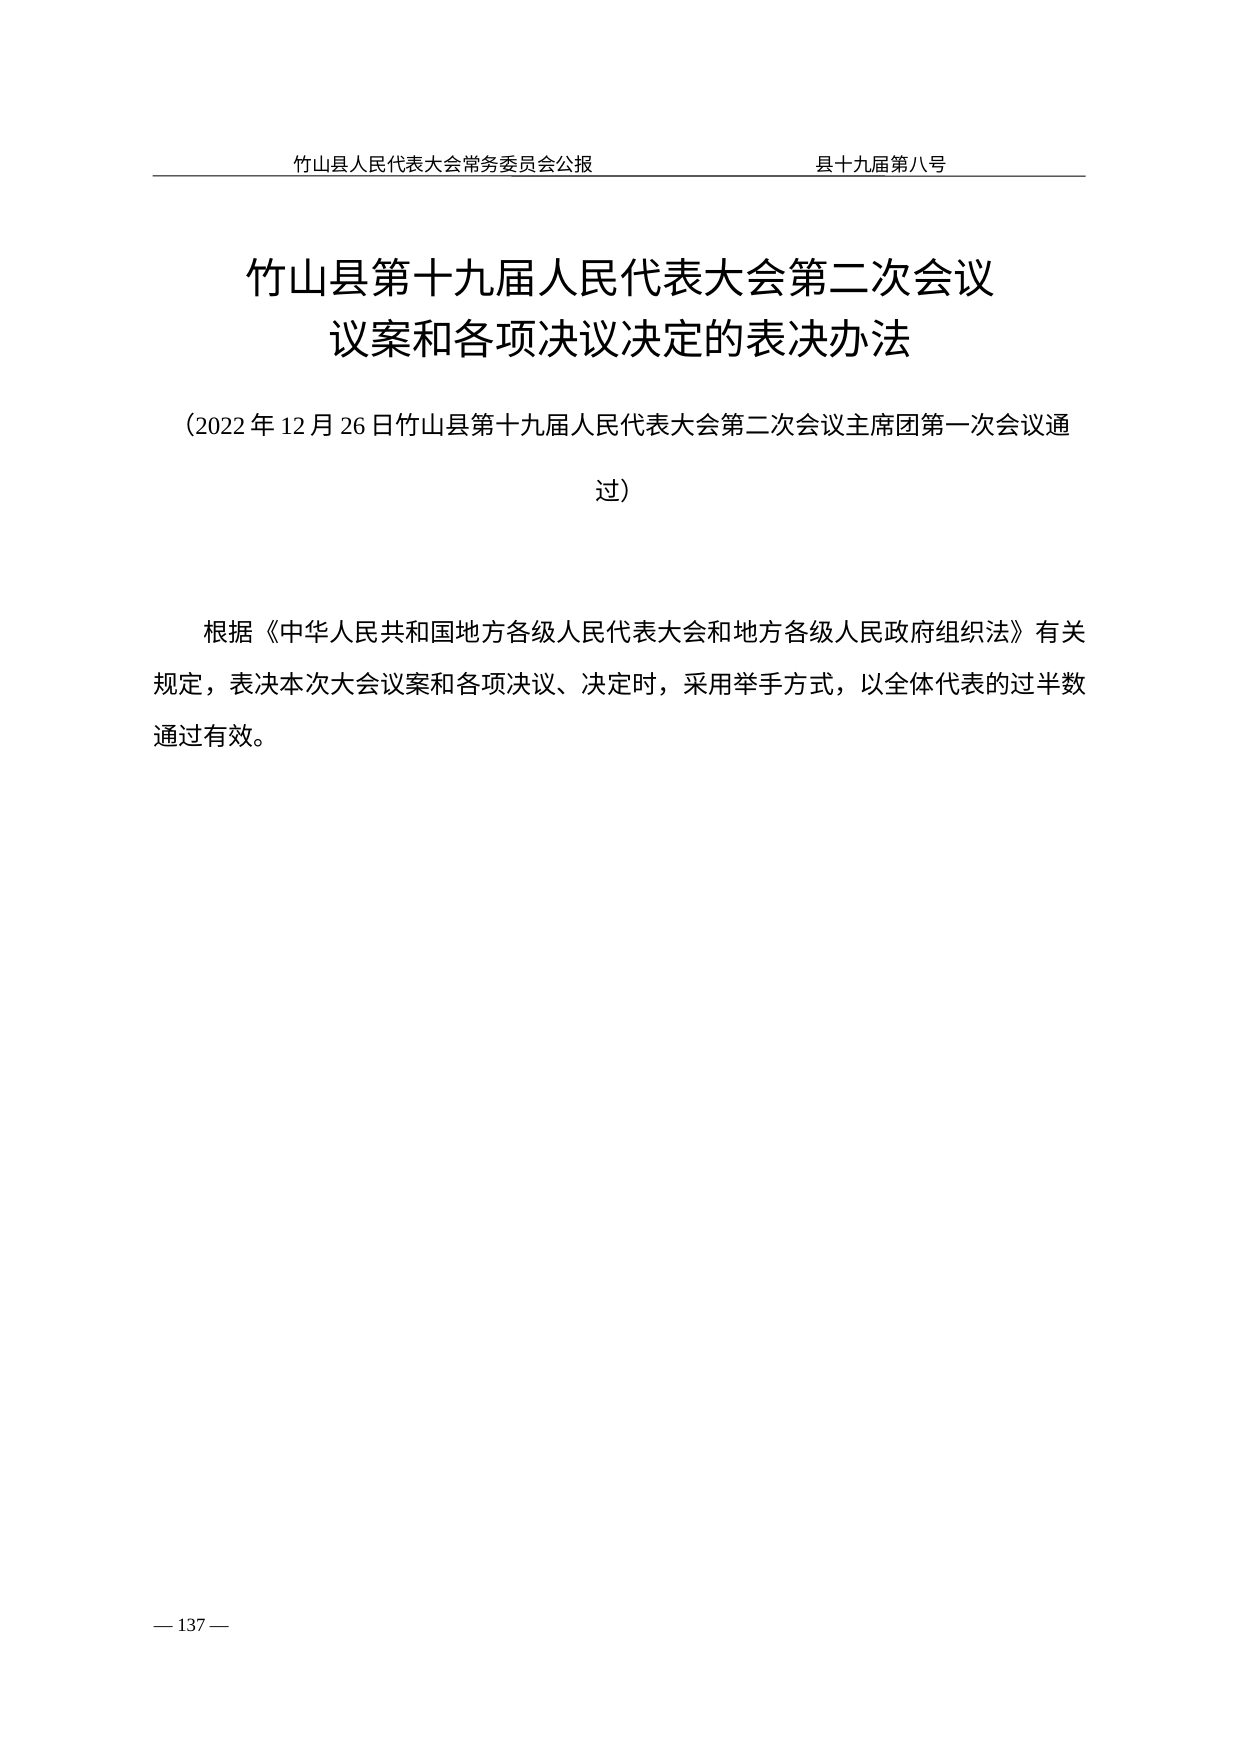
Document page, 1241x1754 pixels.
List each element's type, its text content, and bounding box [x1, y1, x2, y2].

subtitle 竹山县第十九届人民代表大会第二次会议 [153, 246, 1087, 306]
subtitle 议案和各项决议决定的表决办法 [153, 306, 1087, 366]
subtitle （2022年12月26日竹山县第十九届人民代表大会第二次会议主席团第一次会议通过） [153, 391, 1087, 522]
text 根据《中华人民共和国地方各级人民代表大会和地方各级人民政府组织法》有关规定，表决本次大会议案和各项决议、决定时，采用举手方式，以全体代表的过半数通过有效。 [153, 599, 1087, 756]
